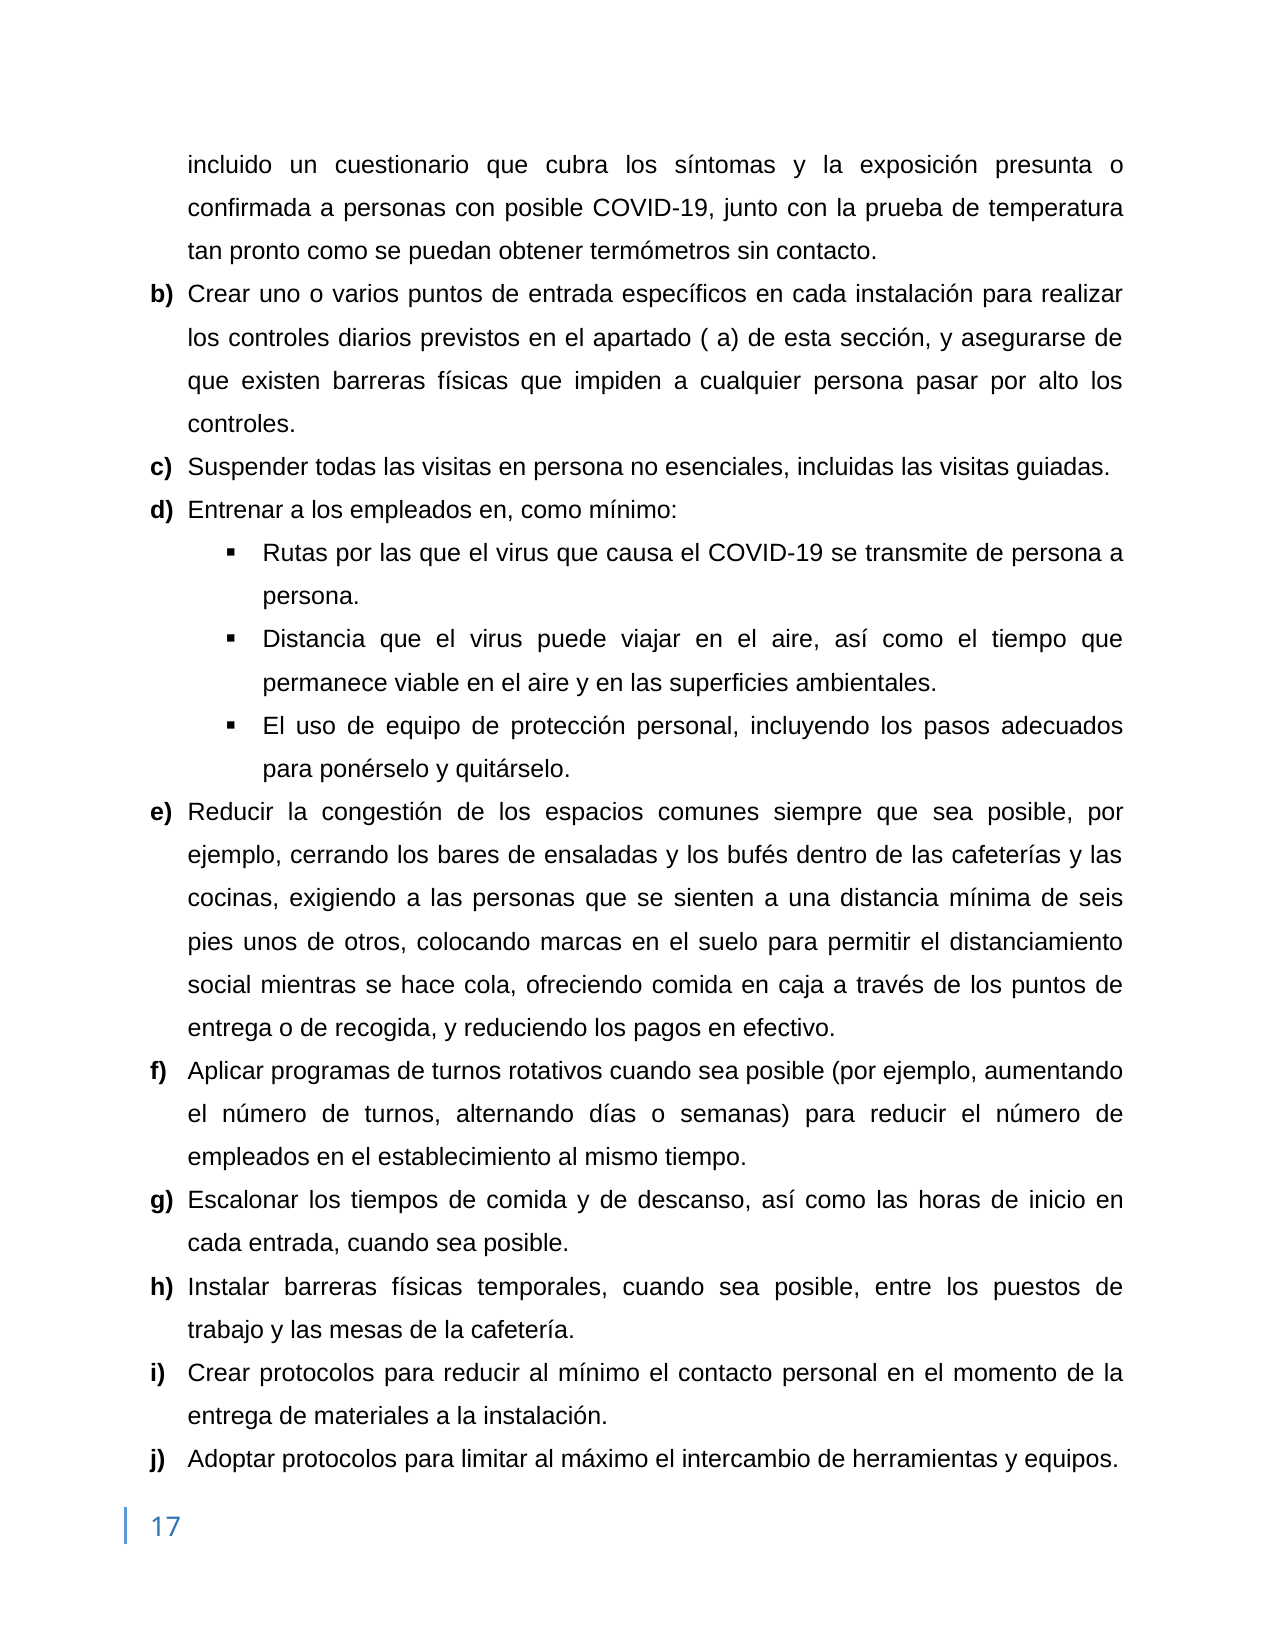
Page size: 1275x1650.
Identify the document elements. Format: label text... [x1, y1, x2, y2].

list Adoptar protocolos para limitar al máximo el intercambio de herramientas y equipos. [150, 1444, 1125, 1473]
list Escalonar los tiempos de comida y de descanso, así como las horas de inicio en cada entrada, cuando sea posible. [150, 1185, 1125, 1257]
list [150, 150, 1125, 265]
list Instalar barreras físicas temporales, cuando sea posible, entre los puestos de trabajo y las mesas de la cafetería. [150, 1272, 1125, 1343]
list Entrenar a los empleados en, como mínimo: [150, 495, 1125, 524]
list Aplicar programas de turnos rotativos cuando sea posible (por ejemplo, aumentando el número de turnos, alternando días o semanas) para reducir el número de empleados en el establecimiento al mismo tiempo. [150, 1056, 1125, 1171]
list Crear protocolos para reducir al mínimo el contacto personal en el momento de la entrega de materiales a la instalación. [150, 1358, 1125, 1430]
list Suspender todas las visitas en persona no esenciales, incluidas las visitas guiadas. [150, 452, 1125, 481]
list Reducir la congestión de los espacios comunes siempre que sea posible, por ejemplo, cerrando los bares de ensaladas y los bufés dentro de las cafeterías y las cocinas, exigiendo a las personas que se sienten a una distancia mínima de seis pies unos de otros, colocando marcas en el suelo para permitir el distanciamiento social mientras se hace cola, ofreciendo comida en caja a través de los puntos de entrega o de recogida, y reduciendo los pagos en efectivo. [150, 797, 1125, 1042]
list El uso de equipo de protección personal, incluyendo los pasos adecuados para ponérselo y quitárselo. [225, 711, 1125, 783]
list Crear uno o varios puntos de entrada específicos en cada instalación para realizar los controles diarios previstos en el apartado ( a) de esta sección, y asegurarse de que existen barreras físicas que impiden a cualquier persona pasar por alto los controles. [150, 279, 1125, 437]
list Rutas por las que el virus que causa el COVID-19 se transmite de persona a persona. [225, 538, 1125, 610]
list Distancia que el virus puede viajar en el aire, así como el tiempo que permanece viable en el aire y en las superficies ambientales. [225, 624, 1125, 696]
